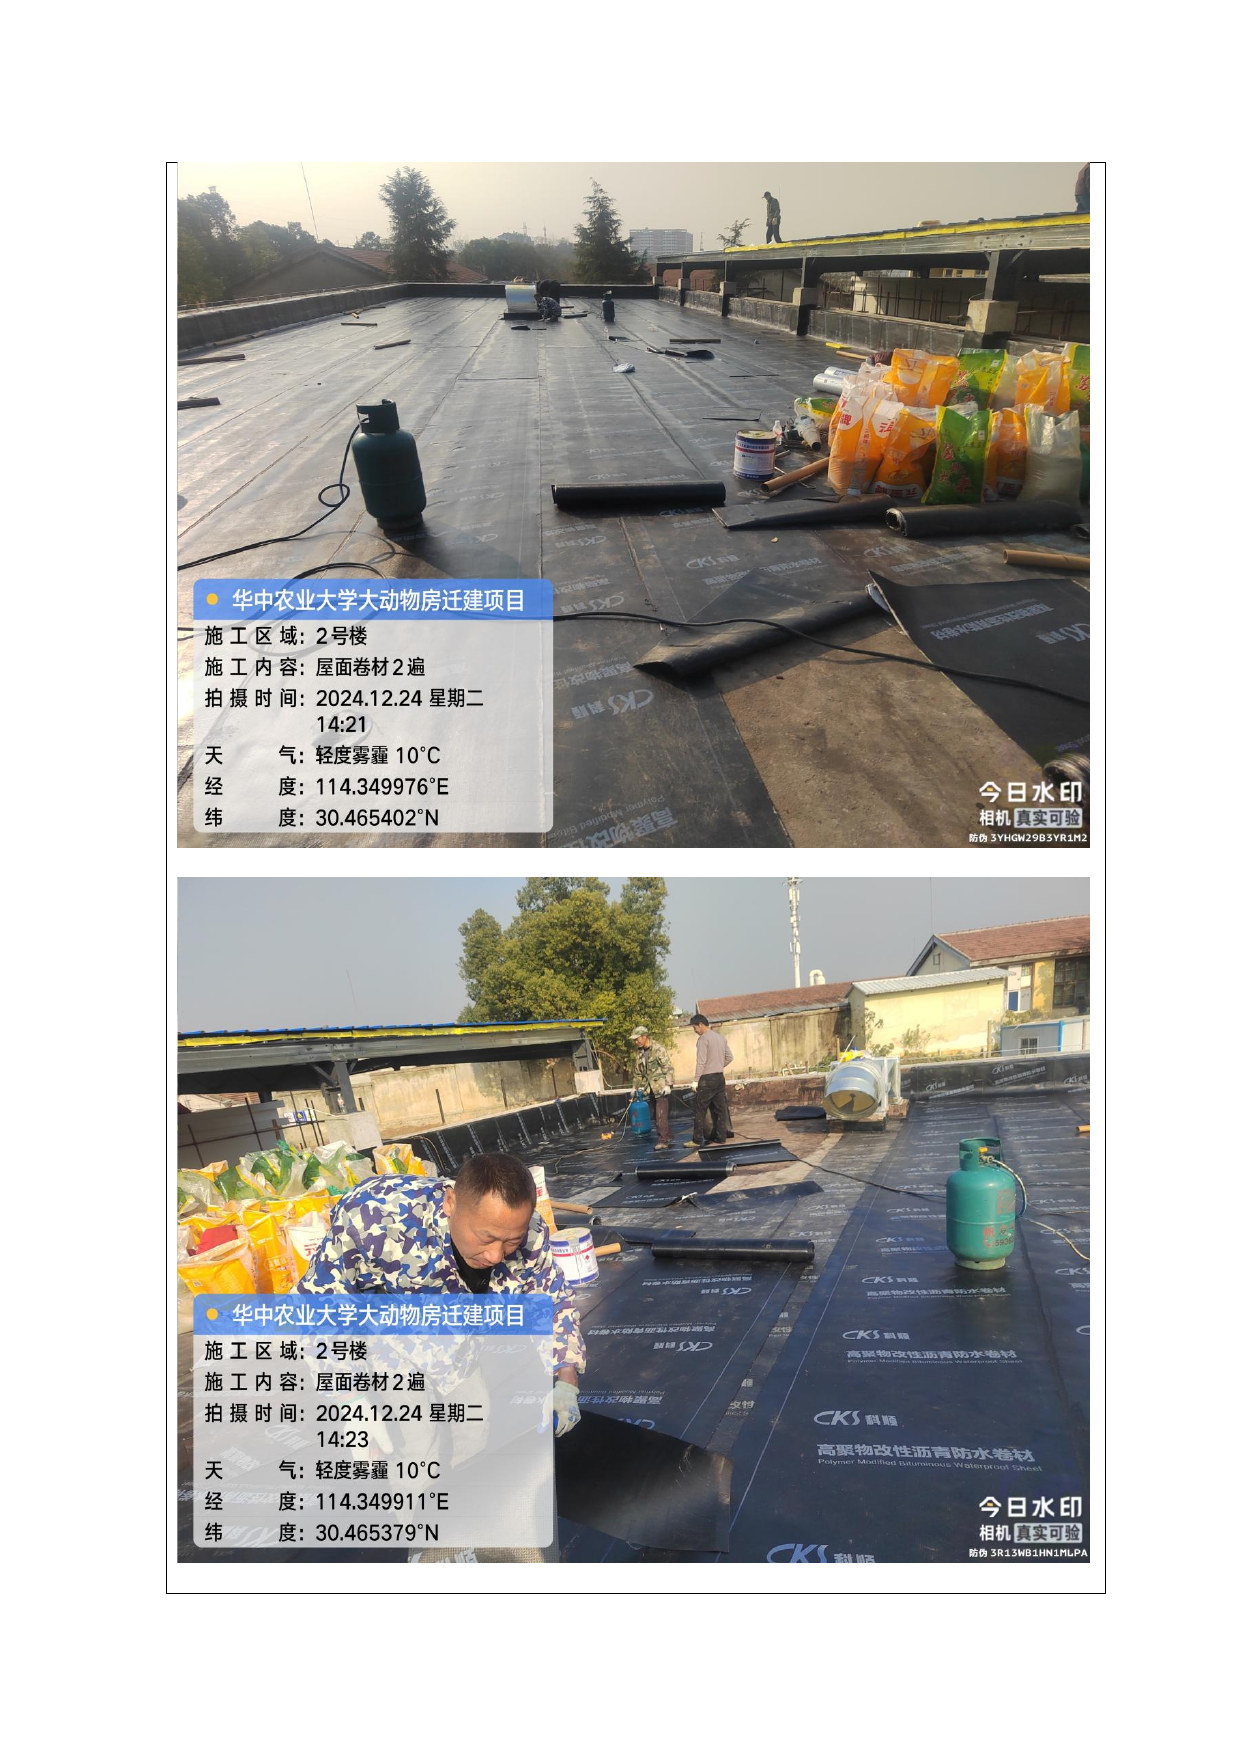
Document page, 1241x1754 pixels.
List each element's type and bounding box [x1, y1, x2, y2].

picture [177, 162, 1090, 848]
picture [177, 877, 1090, 1563]
table_cell [167, 163, 1105, 1593]
